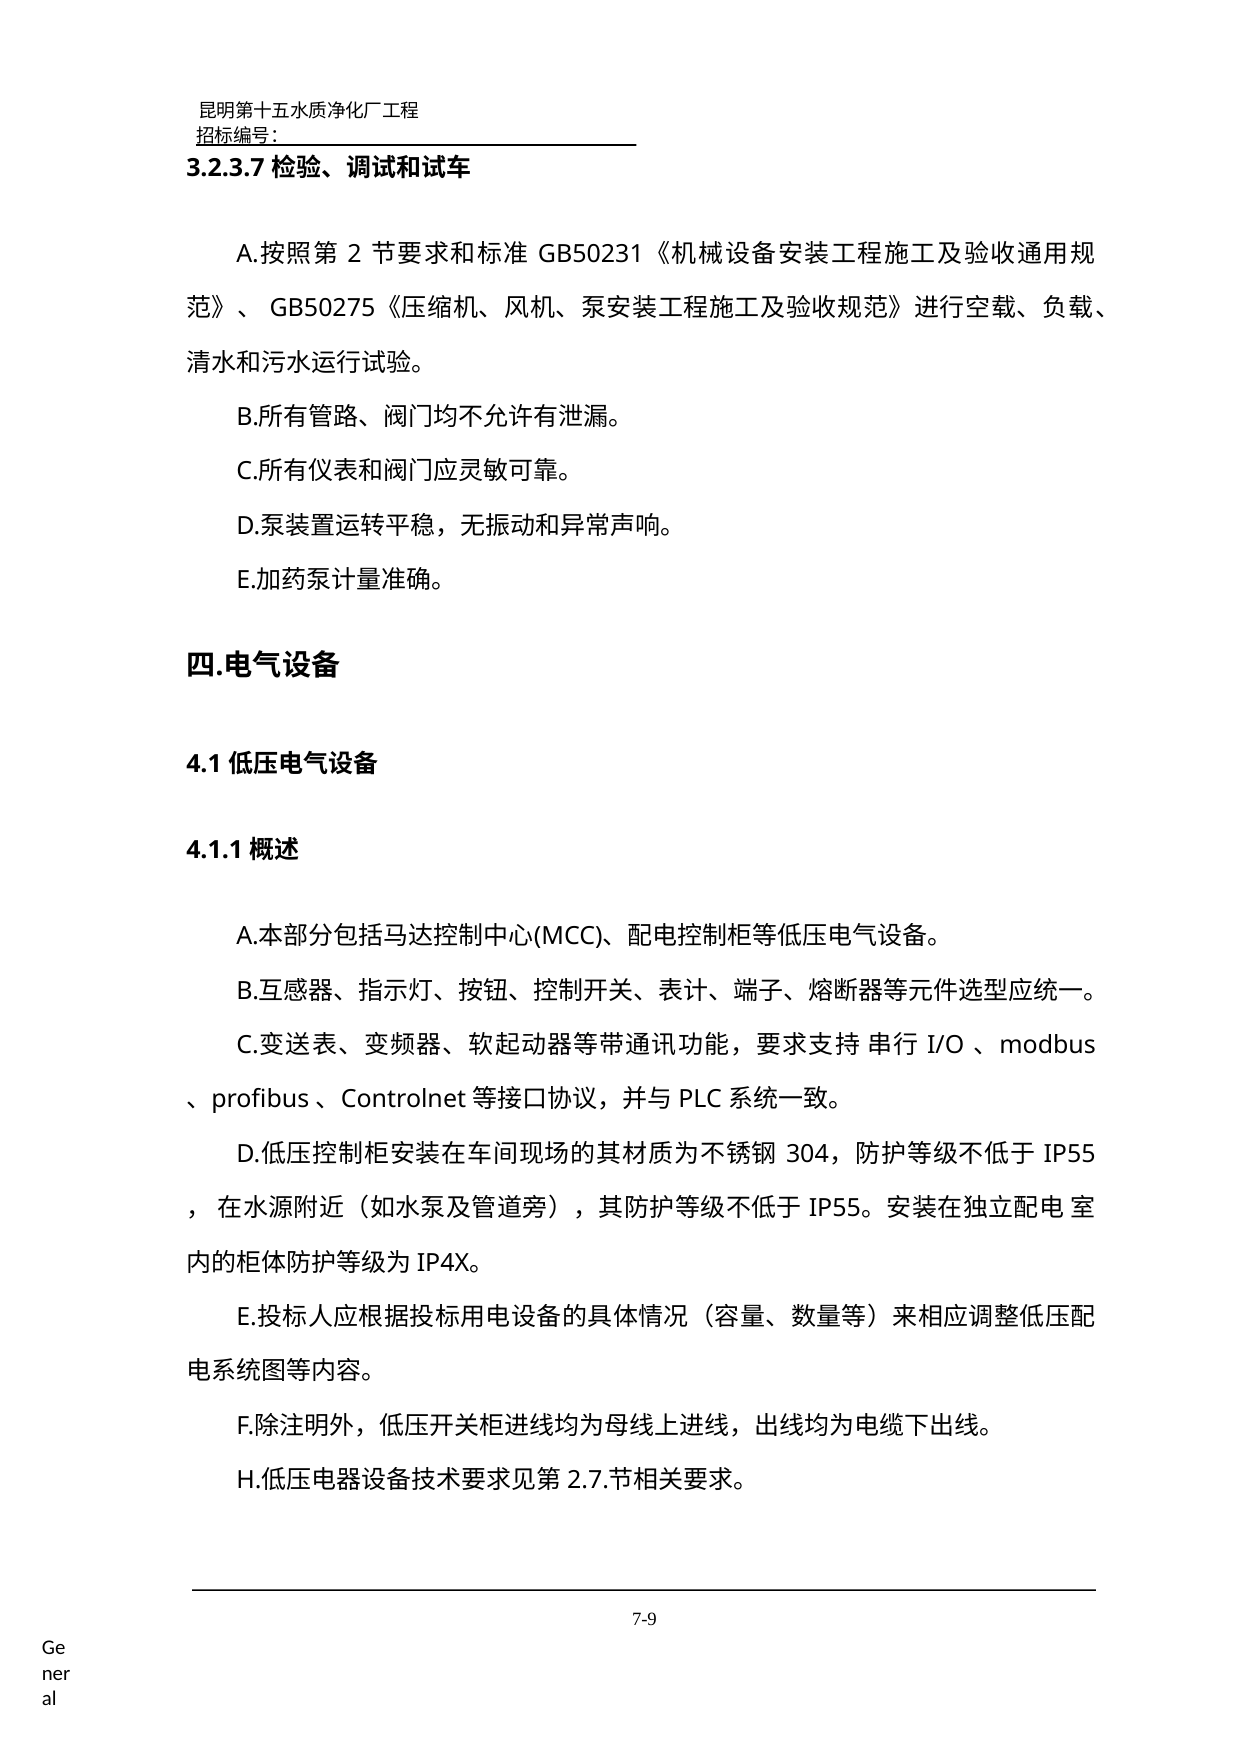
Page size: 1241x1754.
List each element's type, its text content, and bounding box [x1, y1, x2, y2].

subtitle 3.2.3.7 检验、调试和试车 [186, 147, 1096, 183]
text F.除注明外，低压开关柜进线均为母线上进线，出线均为电缆下出线。 [186, 1405, 1096, 1441]
subtitle 4.1.1 概述 [186, 829, 1096, 866]
text E.投标人应根据投标用电设备的具体情况（容量、数量等）来相应调整低压配 电系统图等内容。 [186, 1296, 1096, 1387]
text A.本部分包括马达控制中心(MCC)、配电控制柜等低压电气设备。 [186, 916, 1096, 952]
subtitle 4.1 低压电气设备 [186, 743, 1096, 779]
text B.互感器、指示灯、按钮、控制开关、表计、端子、熔断器等元件选型应统一。 [186, 970, 1096, 1006]
text D.泵装置运转平稳，无振动和异常声响。 [186, 505, 1096, 541]
text E.加药泵计量准确。 [186, 559, 1096, 596]
text B.所有管路、阀门均不允许有泄漏。 [186, 396, 1096, 433]
text C.所有仪表和阀门应灵敏可靠。 [186, 451, 1096, 487]
text A.按照第 2 节要求和标准 GB50231《机械设备安装工程施工及验收通用规范》、 GB50275《压缩机、风机、泵安装工程施工及验收规范》进行空载、负载、清水和污水运行试验。 [186, 233, 1096, 378]
subtitle 四.电气设备 [186, 641, 1096, 683]
text H.低压电器设备技术要求见第 2.7.节相关要求。 [186, 1459, 1096, 1496]
text D.低压控制柜安装在车间现场的其材质为不锈钢 304，防护等级不低于 IP55 ， 在水源附近（如水泵及管道旁），其防护等级不低于 IP55。安装在独立配电 室内的柜体防护等级为 IP4X。 [186, 1133, 1096, 1278]
text C.变送表、变频器、软起动器等带通讯功能，要求支持 串行 I/O 、modbus 、profibus 、Controlnet 等接口协议，并与 PLC 系统一致。 [186, 1024, 1096, 1115]
